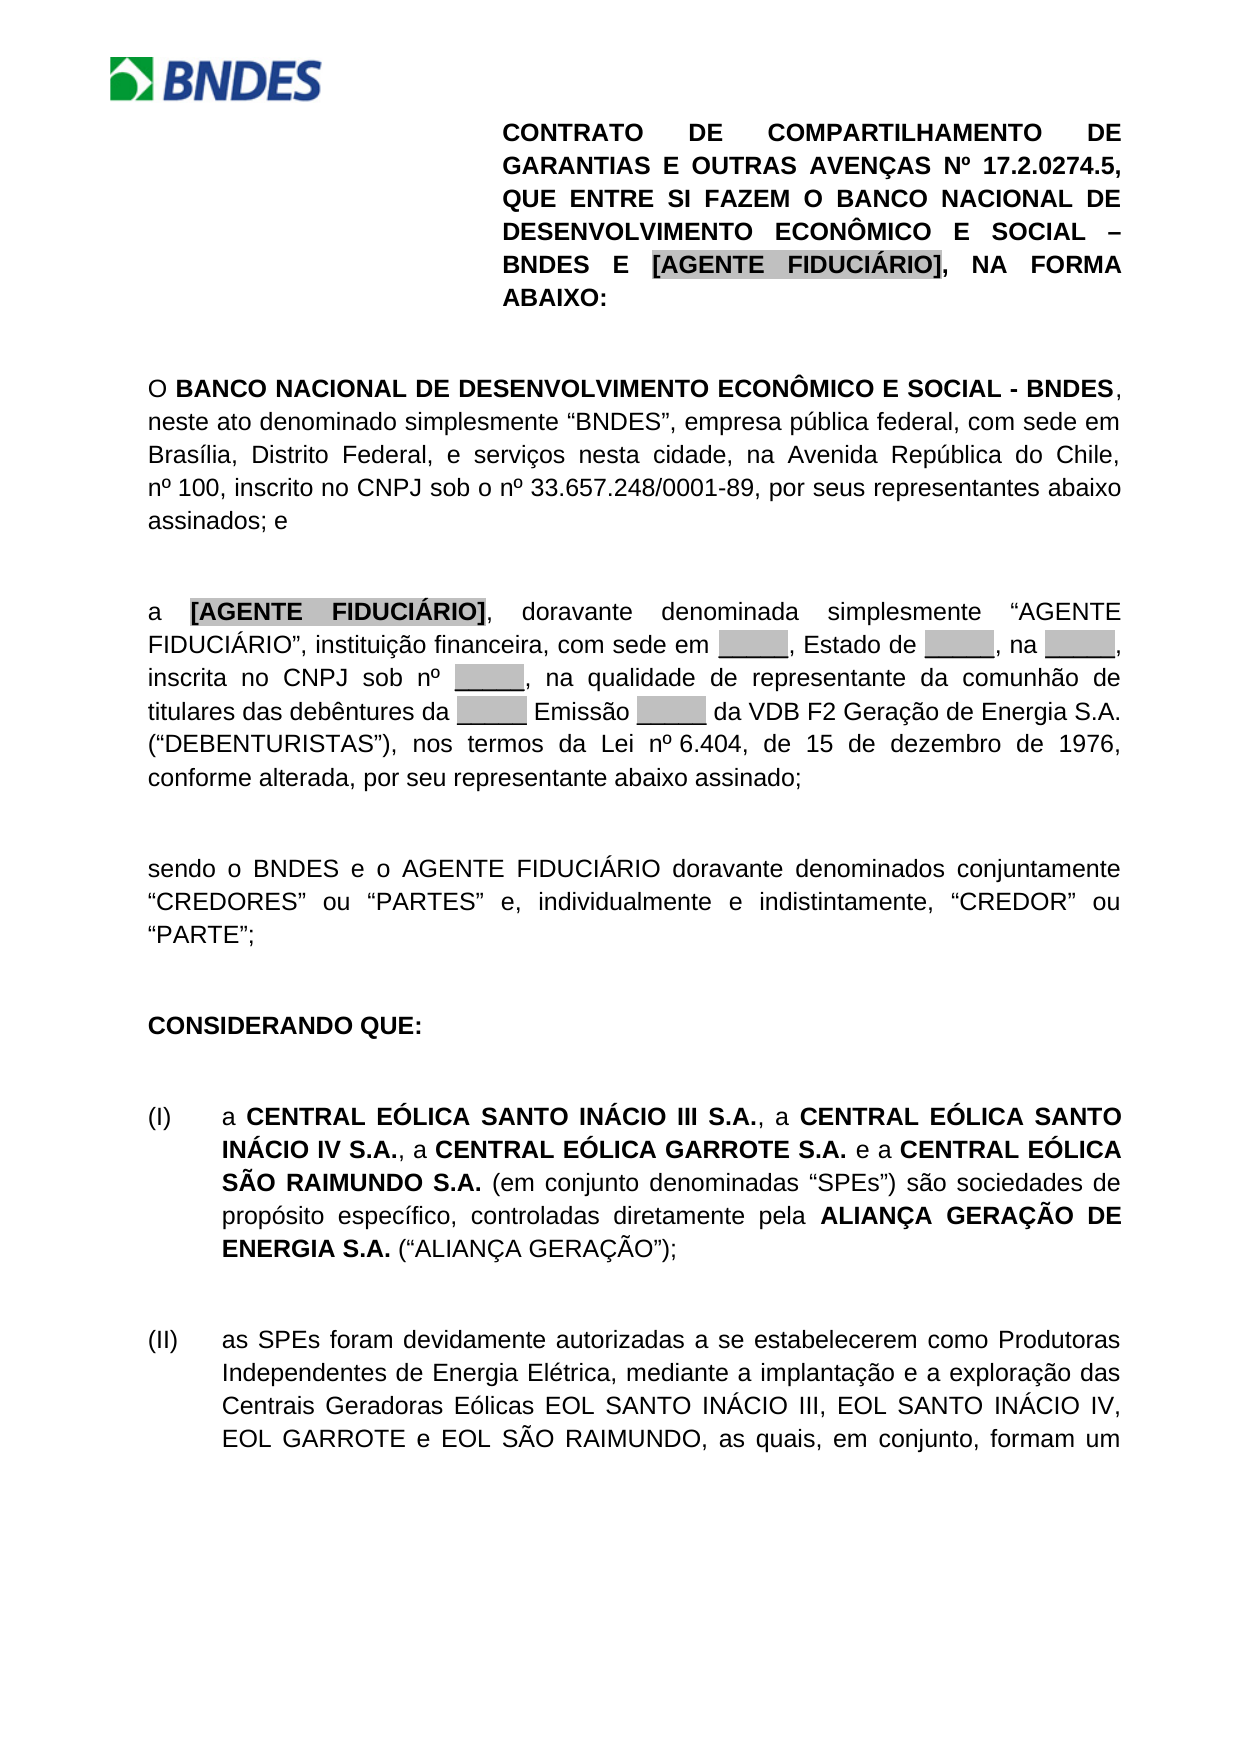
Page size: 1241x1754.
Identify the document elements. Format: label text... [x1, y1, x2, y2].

text sendo o BNDES e o AGENTE FIDUCIÁRIO doravante denominados conjuntamente “CREDORES” ou “PARTES” e, individualmente e indistintamente, “CREDOR” ou “PARTE”; [148, 853, 1122, 948]
list a CENTRAL EÓLICA SANTO INÁCIO III S.A., a CENTRAL EÓLICA SANTO INÁCIO IV S.A., a CENTRAL EÓLICA GARROTE S.A. e a CENTRAL EÓLICA SÃO RAIMUNDO S.A. (em conjunto denominadas “SPEs”) são sociedades de propósito específico, controladas diretamente pela ALIANÇA GERAÇÃO DE ENERGIA S.A. (“ALIANÇA GERAÇÃO”); [148, 1102, 1122, 1262]
text CONTRATO DE COMPARTILHAMENTO DE GARANTIAS E OUTRAS AVENÇAS Nº 17.2.0274.5, QUE ENTRE SI FAZEM O BANCO NACIONAL DE DESENVOLVIMENTO ECONÔMICO E SOCIAL – BNDES E [AGENTE FIDUCIÁRIO], NA FORMA ABAIXO: [502, 118, 1122, 312]
picture [110, 57, 323, 103]
text CONSIDERANDO QUE: [148, 1011, 1122, 1039]
text O BANCO NACIONAL DE DESENVOLVIMENTO ECONÔMICO E SOCIAL - BNDES, neste ato denominado simplesmente “BNDES”, empresa pública federal, com sede em Brasília, Distrito Federal, e serviços nesta cidade, na Avenida República do Chile, nº 100, inscrito no CNPJ sob o nº 33.657.248/0001-89, por seus representantes abaixo assinados; e [148, 374, 1122, 535]
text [148, 1325, 1122, 1453]
text a [AGENTE FIDUCIÁRIO], doravante denominada simplesmente “AGENTE FIDUCIÁRIO”, instituição financeira, com sede em _____, Estado de _____, na _____, inscrita no CNPJ sob nº _____, na qualidade de representante da comunhão de titulares das debêntures da _____ Emissão _____ da VDB F2 Geração de Energia S.A. (“DEBENTURISTAS”), nos termos da Lei nº 6.404, de 15 de dezembro de 1976, conforme alterada, por seu representante abaixo assinado; [148, 597, 1122, 791]
